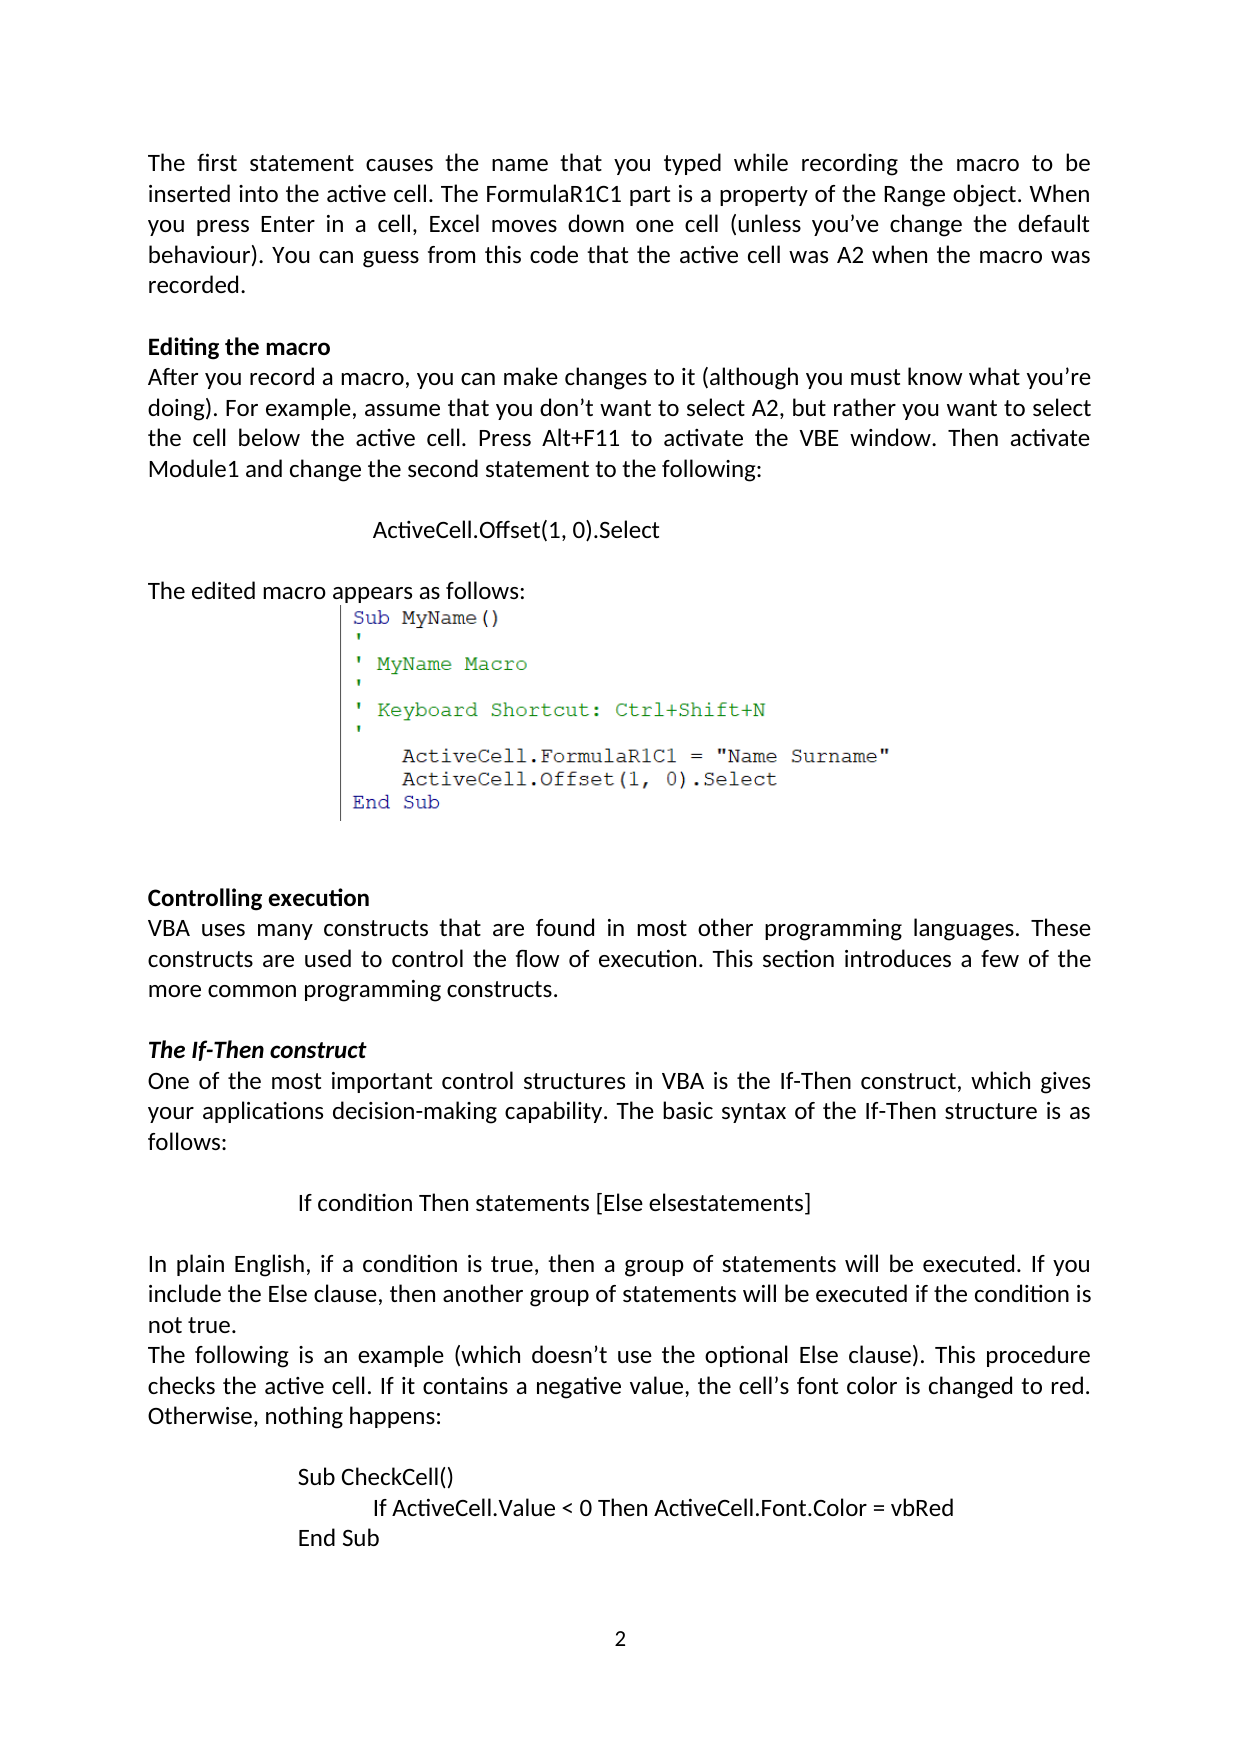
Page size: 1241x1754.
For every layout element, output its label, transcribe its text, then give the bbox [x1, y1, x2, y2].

text If condition Then statements [Else elsestatements] [223, 1187, 1093, 1217]
text VBA uses many constructs that are found in most other programming languages. These constructs are used to control the flow of execution. This section introduces a few of the more common programming constructs. [148, 912, 1093, 1004]
text Controlling execution [148, 882, 1093, 912]
text After you record a macro, you can make changes to it (although you must know what you’re doing). For example, assume that you don’t want to select A2, but rather you want to select the cell below the active cell. Press Alt+F11 to activate the VBE window. Then activate Module1 and change the second statement to the following: [148, 361, 1093, 483]
text One of the most important control structures in VBA is the If-Then construct, which gives your applications decision-making capability. The basic syntax of the If-Then structure is as follows: [148, 1065, 1093, 1156]
text The following is an example (which doesn’t use the optional Else clause). This procedure checks the active cell. If it contains a negative value, the cell’s font color is changed to red. Otherwise, nothing happens: [148, 1339, 1093, 1431]
text In plain English, if a condition is true, then a group of statements will be executed. If you include the Else clause, then another group of statements will be executed if the condition is not true. [148, 1248, 1093, 1339]
text The first statement causes the name that you typed while recording the macro to be inserted into the active cell. The FormulaR1C1 part is a property of the Range object. When you press Enter in a cell, Excel moves down one cell (unless you’ve change the default behaviour). You can guess from this code that the active cell was A2 when the macro was recorded. [148, 148, 1093, 300]
text The If-Then construct [148, 1034, 1093, 1065]
picture [340, 605, 900, 821]
text End Sub [223, 1523, 1093, 1553]
text ActiveCell.Offset(1, 0).Select [298, 514, 1093, 544]
text The edited macro appears as follows: [148, 575, 1093, 605]
text Sub CheckCell() [223, 1462, 1093, 1492]
text If ActiveCell.Value < 0 Then ActiveCell.Font.Color = vbRed [298, 1492, 1093, 1523]
text Editing the macro [148, 331, 1093, 361]
